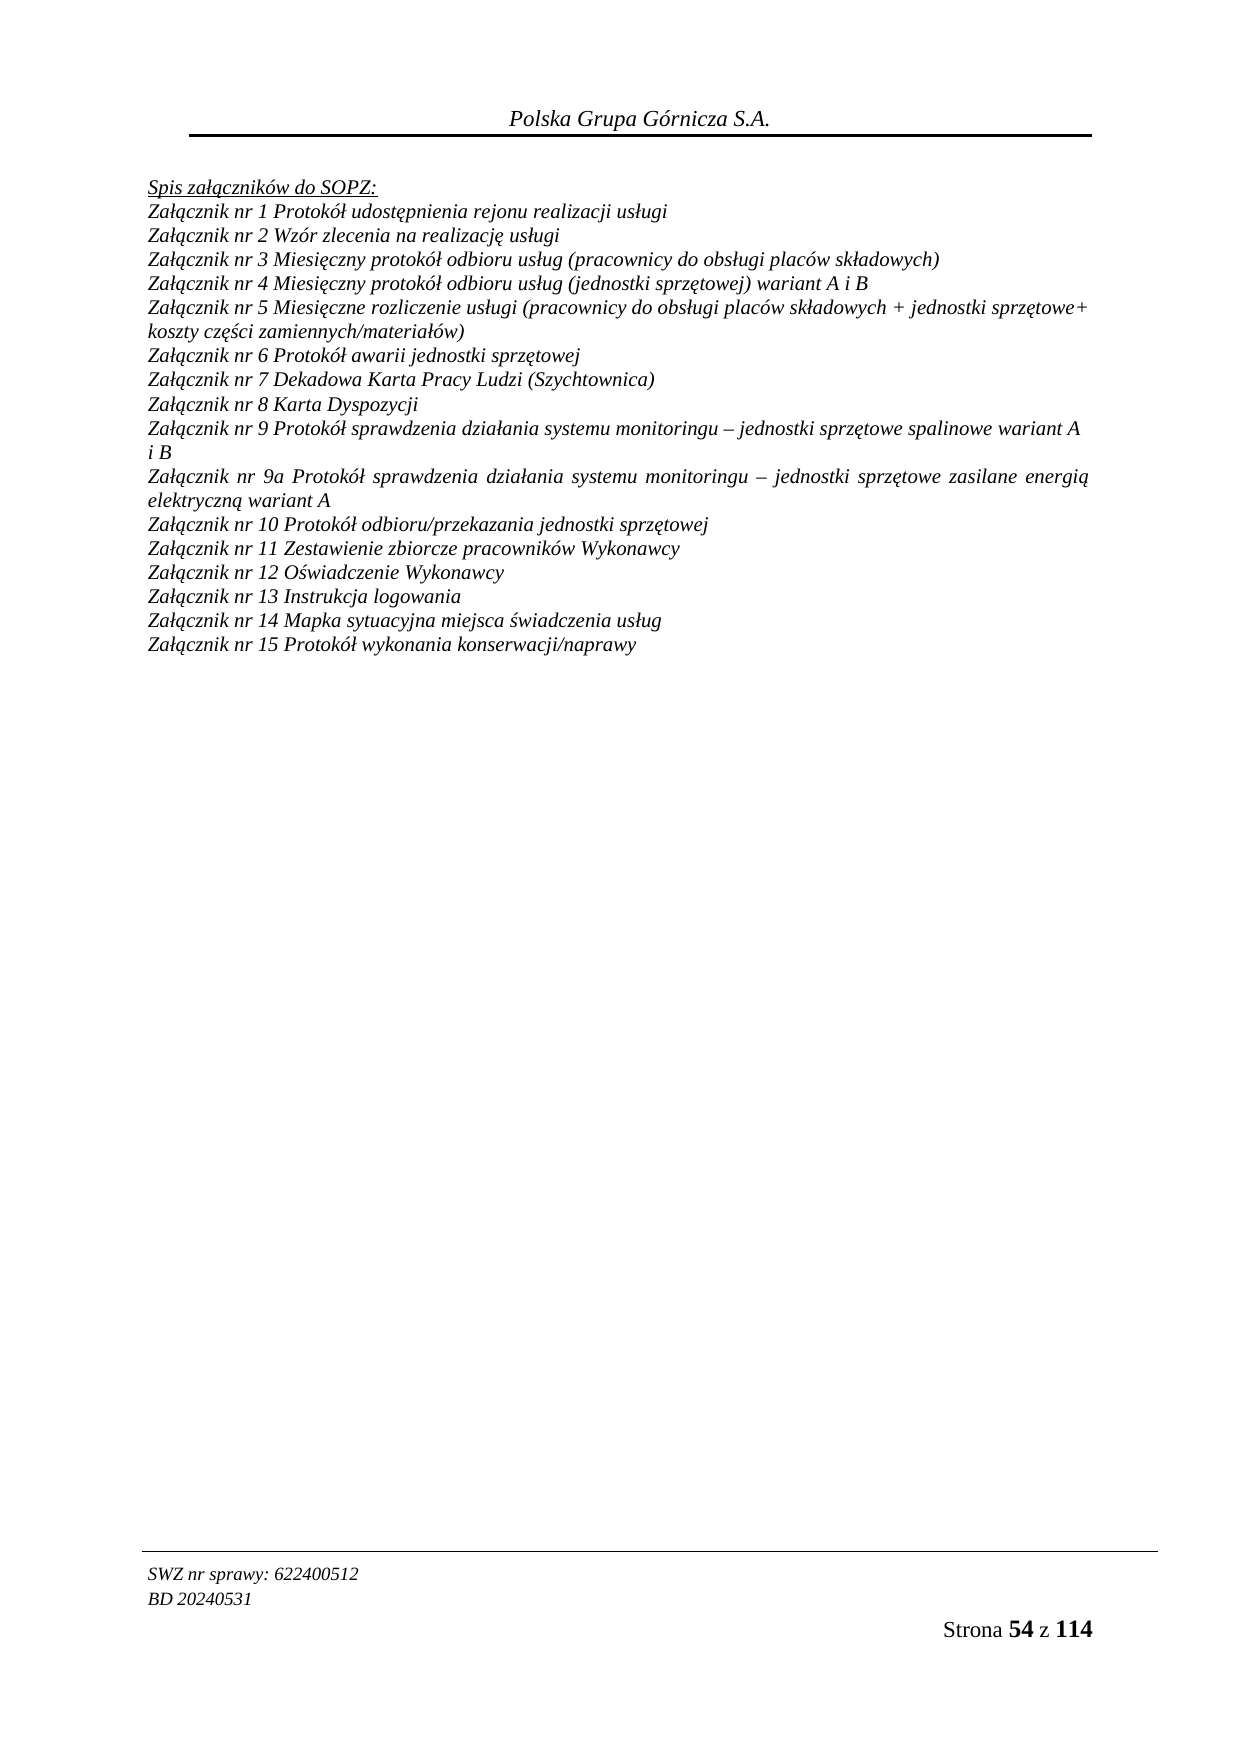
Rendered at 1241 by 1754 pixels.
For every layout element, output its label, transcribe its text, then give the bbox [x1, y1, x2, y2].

text Załącznik nr 11 Zestawienie zbiorcze pracowników Wykonawcy [148, 536, 1092, 560]
text Załącznik nr 2 Wzór zlecenia na realizację usługi [148, 223, 1092, 247]
text Załącznik nr 15 Protokół wykonania konserwacji/naprawy [148, 632, 1092, 656]
text Załącznik nr 7 Dekadowa Karta Pracy Ludzi (Szychtownica) [148, 367, 1092, 391]
text Załącznik nr 14 Mapka sytuacyjna miejsca świadczenia usług [148, 608, 1092, 632]
text Załącznik nr 1 Protokół udostępnienia rejonu realizacji usługi [148, 199, 1092, 223]
text Załącznik nr 8 Karta Dyspozycji [148, 391, 1092, 416]
text Załącznik nr 13 Instrukcja logowania [148, 584, 1092, 608]
text Załącznik nr 10 Protokół odbioru/przekazania jednostki sprzętowej [148, 512, 1092, 536]
text Załącznik nr 4 Miesięczny protokół odbioru usług (jednostki sprzętowej) wariant A i B [148, 271, 1092, 295]
text Załącznik nr 5 Miesięczne rozliczenie usługi (pracownicy do obsługi placów składowych + jednostki sprzętowe+ koszty części zamiennych/materiałów) [148, 295, 1092, 343]
text Załącznik nr 6 Protokół awarii jednostki sprzętowej [148, 343, 1092, 367]
text Załącznik nr 9 Protokół sprawdzenia działania systemu monitoringu – jednostki sprzętowe spalinowe wariant A i B [148, 416, 1092, 464]
text Załącznik nr 9a Protokół sprawdzenia działania systemu monitoringu – jednostki sprzętowe zasilane energią elektryczną wariant A [148, 464, 1092, 512]
text Załącznik nr 3 Miesięczny protokół odbioru usług (pracownicy do obsługi placów składowych) [148, 247, 1092, 271]
text Załącznik nr 12 Oświadczenie Wykonawcy [148, 560, 1092, 584]
text Spis załączników do SOPZ: [148, 175, 1092, 199]
